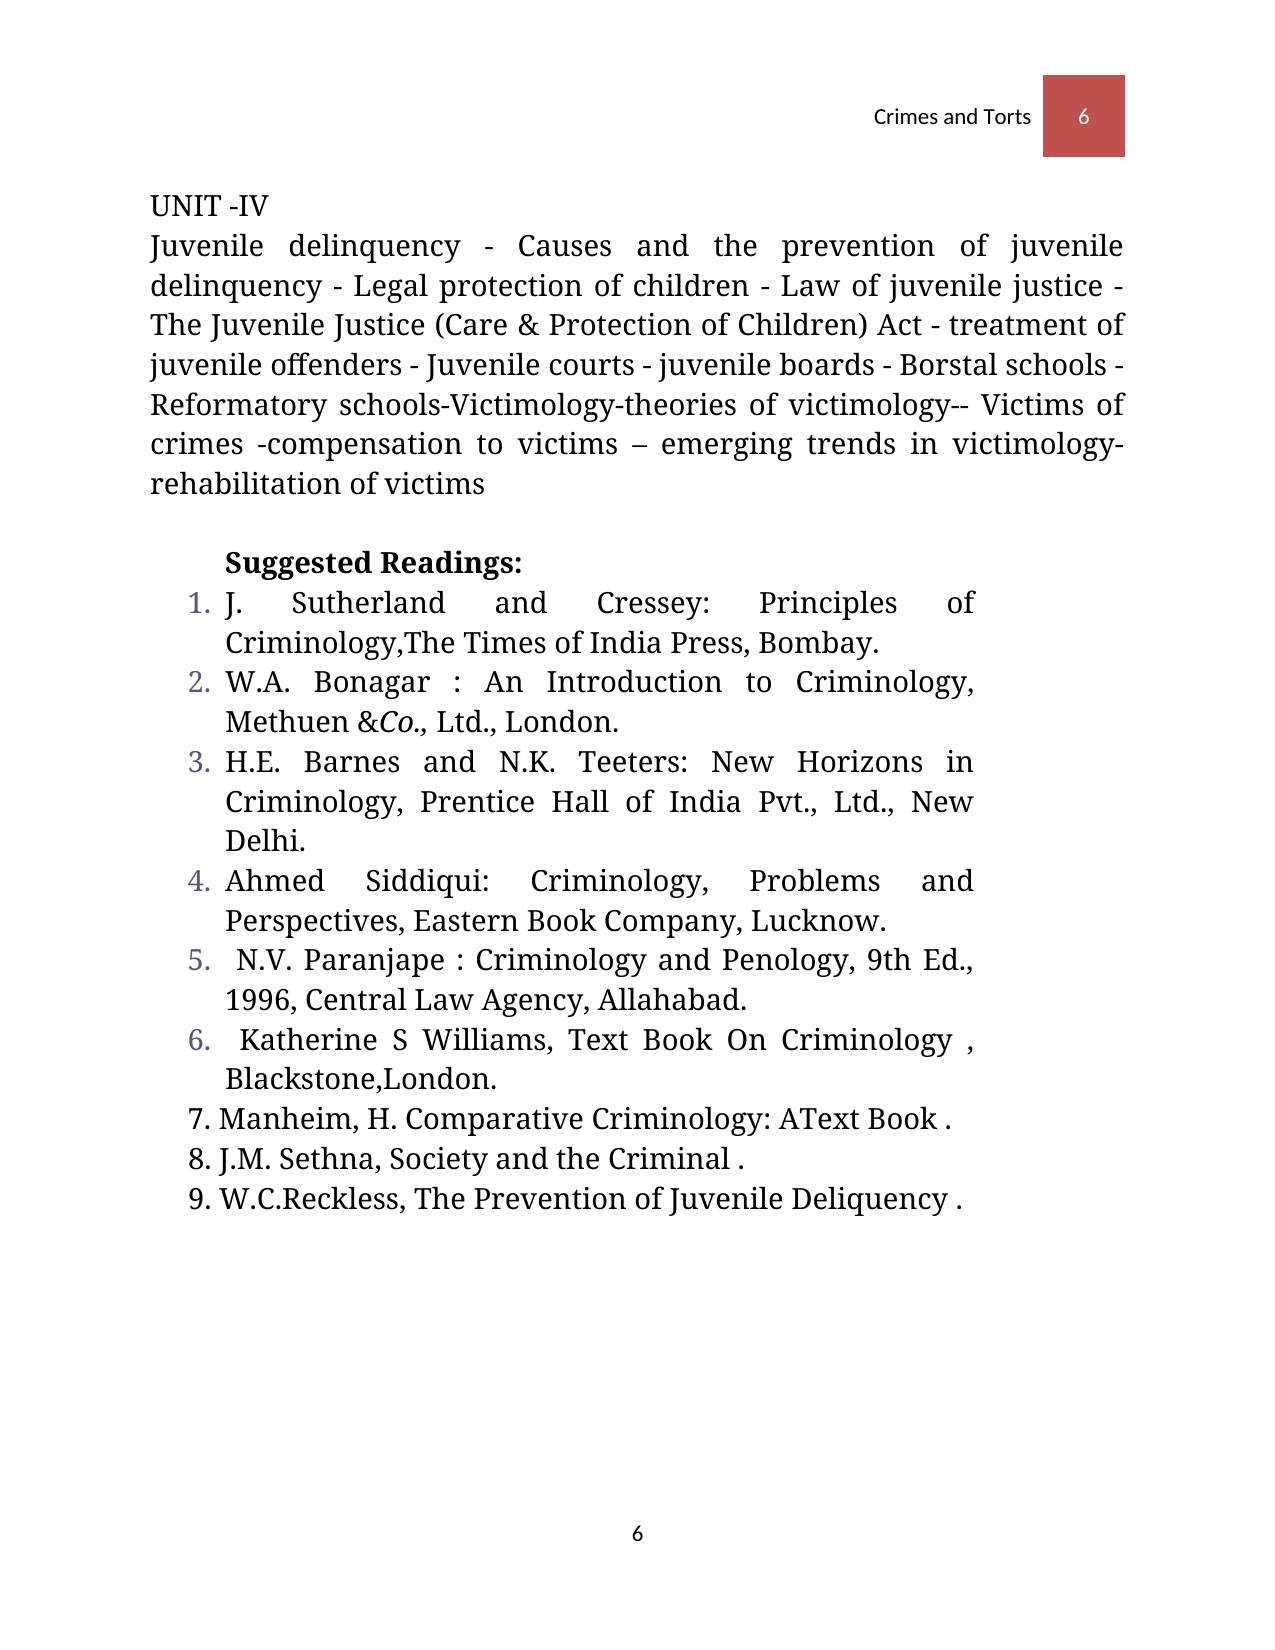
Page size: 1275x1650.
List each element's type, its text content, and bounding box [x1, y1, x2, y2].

text 9. W.C.Reckless, The Prevention of Juvenile Deliquency . [150, 1178, 975, 1218]
text 8. J.M. Sethna, Society and the Criminal . [150, 1138, 975, 1178]
text 7. Manheim, H. Comparative Criminology: AText Book . [187, 1098, 975, 1138]
text UNIT -IV [150, 186, 1125, 225]
list H.E. Barnes and N.K. Teeters: New Horizons in Criminology, Prentice Hall of India Pvt., Ltd., New Delhi. [187, 741, 975, 860]
list Katherine S Williams, Text Book On Criminology , Blackstone,London. [187, 1019, 975, 1098]
text Juvenile delinquency - Causes and the prevention of juvenile delinquency - Legal protection of children - Law of juvenile justice - The Juvenile Justice (Care & Protection of Children) Act - treatment of juvenile offenders - Juvenile courts - juvenile boards - Borstal schools -Reformatory schools-Victimology-theories of victimology-- Victims of crimes -compensation to victims – emerging trends in victimology-rehabilitation of victims [150, 225, 1125, 503]
list Ahmed Siddiqui: Criminology, Problems and Perspectives, Eastern Book Company, Lucknow. [187, 860, 975, 939]
list J. Sutherland and Cressey: Principles of Criminology,The Times of India Press, Bombay. [187, 582, 975, 662]
list W.A. Bonagar : An Introduction to Criminology, Methuen &Co., Ltd., London. [187, 662, 975, 741]
list N.V. Paranjape : Criminology and Penology, 9th Ed., 1996, Central Law Agency, Allahabad. [187, 939, 975, 1019]
text Suggested Readings: [225, 543, 975, 582]
